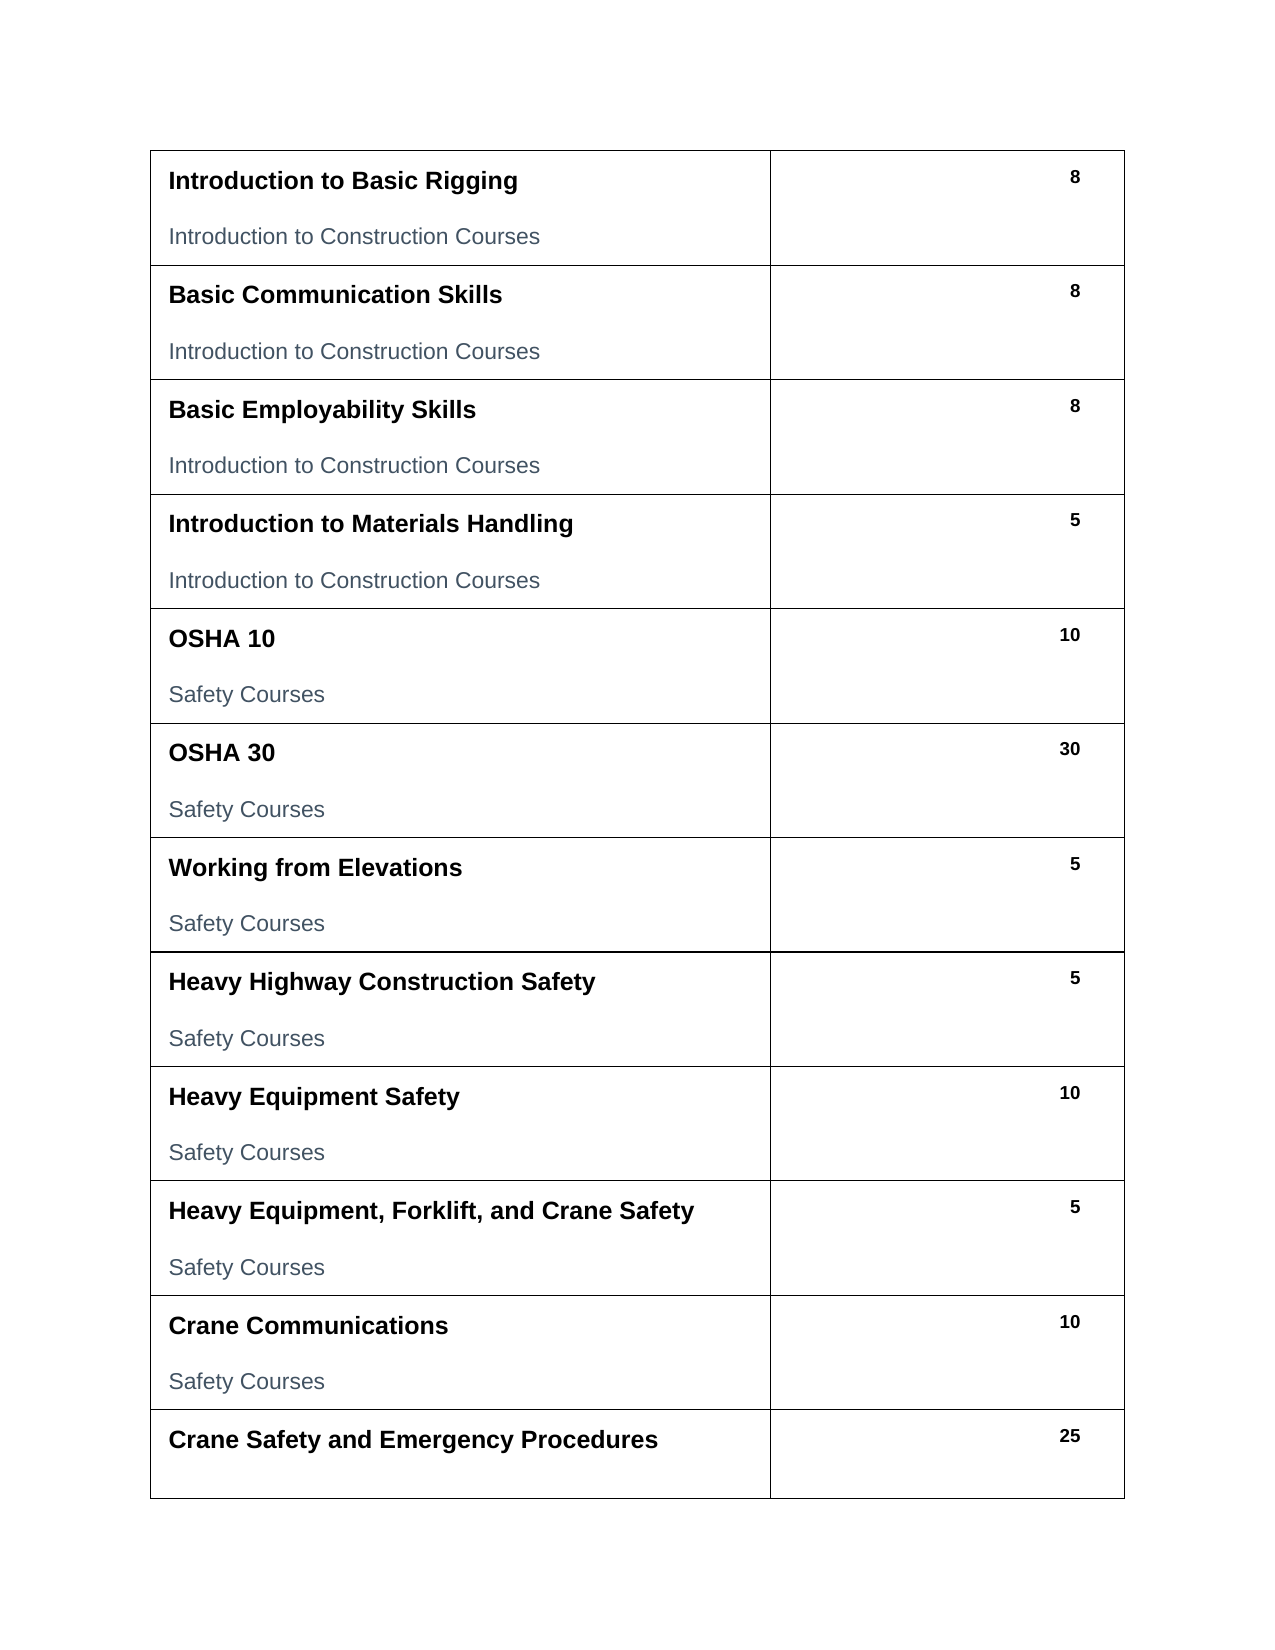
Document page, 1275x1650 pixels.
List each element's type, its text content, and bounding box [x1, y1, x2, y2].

table_cell 8 [771, 380, 1124, 493]
table_cell Heavy Equipment, Forklift, and Crane Safety Safety Courses [151, 1181, 770, 1295]
table_cell Working from Elevations Safety Courses [151, 838, 770, 951]
table_cell Introduction to Materials Handling Introduction to Construction Courses [151, 495, 770, 608]
table_cell 5 [771, 838, 1124, 951]
table_cell OSHA 10 Safety Courses [151, 609, 770, 722]
table_cell 8 [771, 151, 1124, 264]
table_cell 10 [771, 1067, 1124, 1180]
table_cell 10 [771, 609, 1124, 722]
table_cell 25 [771, 1410, 1124, 1497]
table_cell 30 [771, 724, 1124, 837]
table_cell Crane Communications Safety Courses [151, 1296, 770, 1409]
table_cell Heavy Equipment Safety Safety Courses [151, 1067, 770, 1180]
table_cell Heavy Highway Construction Safety Safety Courses [151, 953, 770, 1066]
table_cell 5 [771, 1181, 1124, 1295]
table_cell 8 [771, 266, 1124, 379]
table_cell 5 [771, 953, 1124, 1066]
table_cell OSHA 30 Safety Courses [151, 724, 770, 837]
table_cell 5 [771, 495, 1124, 608]
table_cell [151, 1410, 770, 1497]
table_cell Basic Employability Skills Introduction to Construction Courses [151, 380, 770, 493]
table_cell Introduction to Basic Rigging Introduction to Construction Courses [151, 151, 770, 264]
table_cell Basic Communication Skills Introduction to Construction Courses [151, 266, 770, 379]
table_cell 10 [771, 1296, 1124, 1409]
